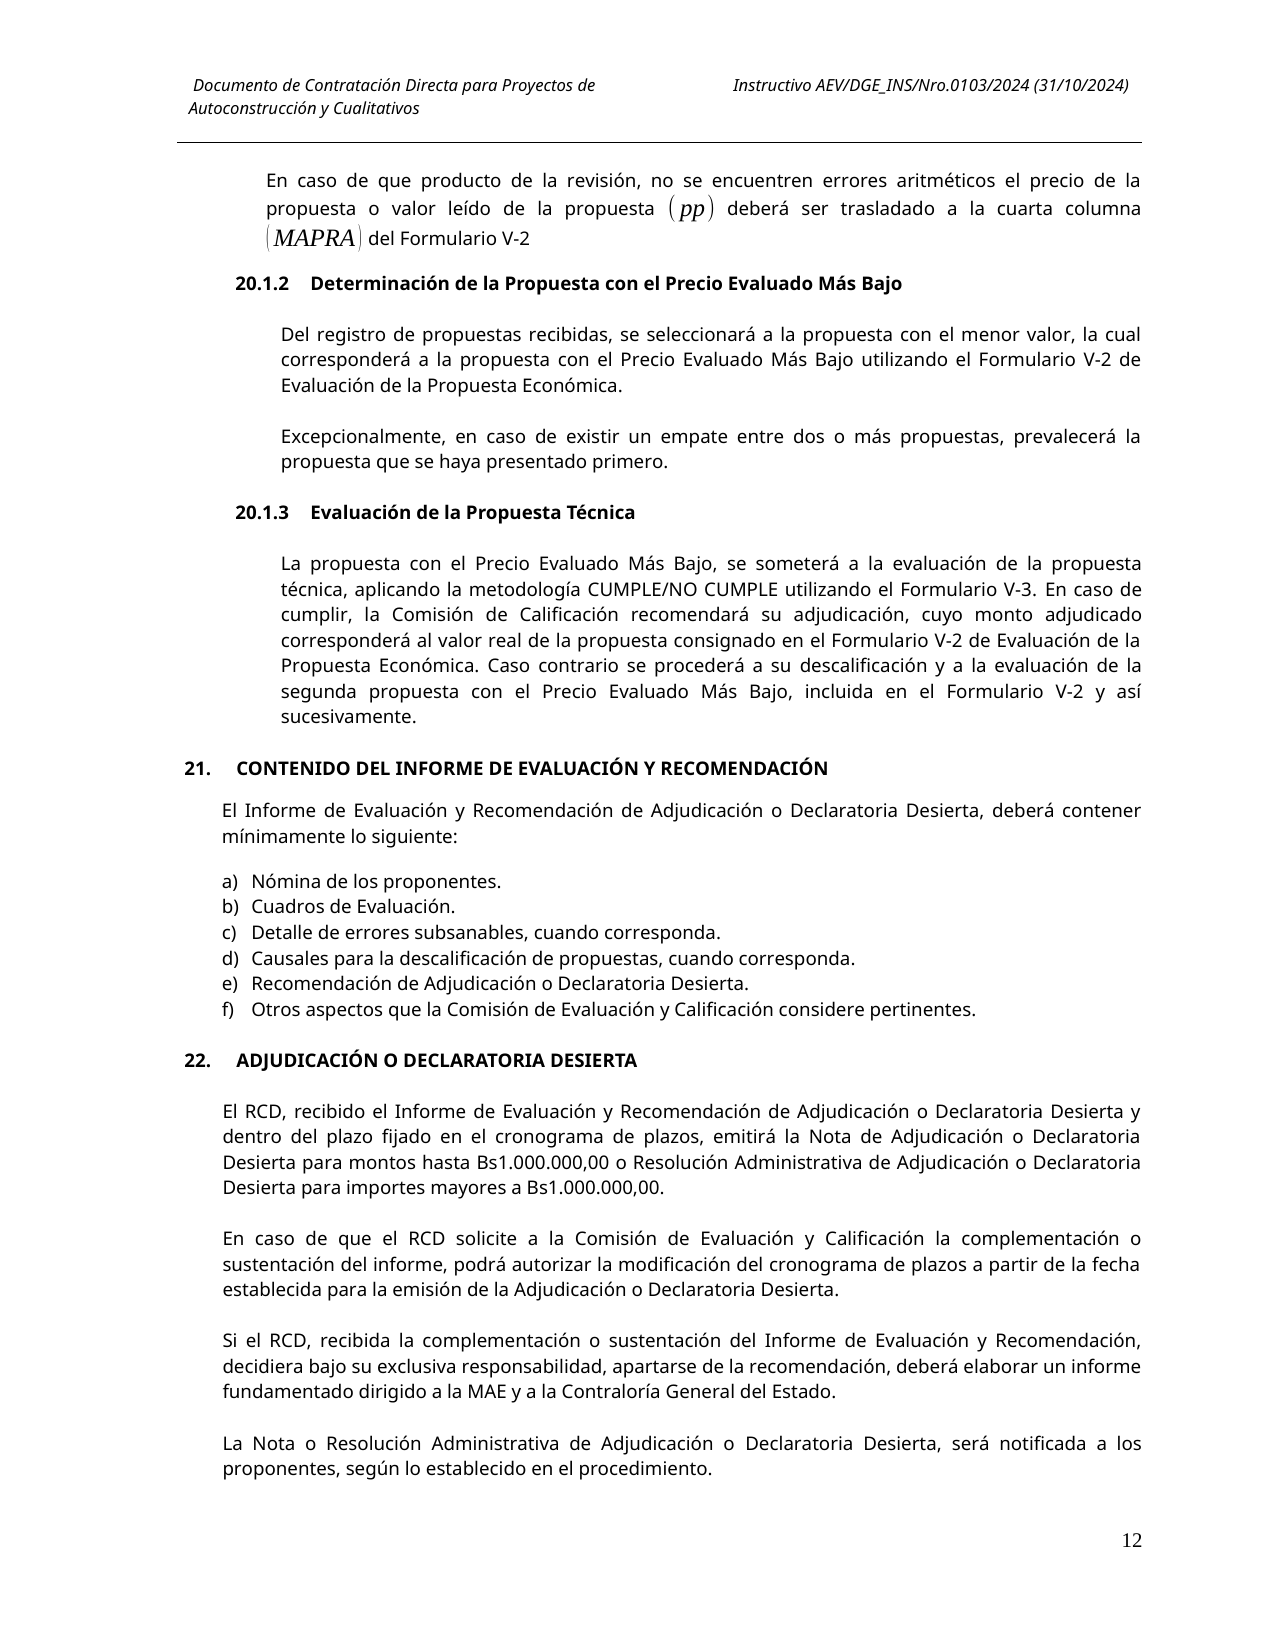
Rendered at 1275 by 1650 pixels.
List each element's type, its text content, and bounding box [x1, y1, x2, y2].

list La Nota o Resolución Administrativa de Adjudicación o Declaratoria Desierta, será notificada a los proponentes, según lo establecido en el procedimiento. [222, 1430, 1142, 1481]
list CONTENIDO DEL INFORME DE EVALUACIÓN Y RECOMENDACIÓN [184, 755, 1142, 780]
list En caso de que el RCD solicite a la Comisión de Evaluación y Calificación la complementación o sustentación del informe, podrá autorizar la modificación del cronograma de plazos a partir de la fecha establecida para la emisión de la Adjudicación o Declaratoria Desierta. [222, 1226, 1142, 1302]
list ADJUDICACIÓN O DECLARATORIA DESIERTA [184, 1047, 1142, 1072]
list Detalle de errores subsanables, cuando corresponda. [222, 919, 1142, 945]
list Otros aspectos que la Comisión de Evaluación y Calificación considere pertinentes. [222, 996, 1142, 1021]
text En caso de que producto de la revisión, no se encuentren errores aritméticos el precio de la propuesta o valor leído de la propuesta deberá ser trasladado a la cuarta columna del Formulario V-2 [266, 167, 1142, 253]
list El RCD, recibido el Informe de Evaluación y Recomendación de Adjudicación o Declaratoria Desierta y dentro del plazo fijado en el cronograma de plazos, emitirá la Nota de Adjudicación o Declaratoria Desierta para montos hasta Bs1.000.000,00 o Resolución Administrativa de Adjudicación o Declaratoria Desierta para importes mayores a Bs1.000.000,00. [222, 1098, 1142, 1200]
list Determinación de la Propuesta con el Precio Evaluado Más Bajo [235, 270, 1142, 295]
list Evaluación de la Propuesta Técnica [235, 499, 1142, 525]
list Causales para la descalificación de propuestas, cuando corresponda. [222, 945, 1142, 970]
list La propuesta con el Precio Evaluado Más Bajo, se someterá a la evaluación de la propuesta técnica, aplicando la metodología CUMPLE/NO CUMPLE utilizando el Formulario V-3. En caso de cumplir, la Comisión de Calificación recomendará su adjudicación, cuyo monto adjudicado corresponderá al valor real de la propuesta consignado en el Formulario V-2 de Evaluación de la Propuesta Económica. Caso contrario se procederá a su descalificación y a la evaluación de la segunda propuesta con el Precio Evaluado Más Bajo, incluida en el Formulario V-2 y así sucesivamente. [281, 551, 1142, 729]
text El Informe de Evaluación y Recomendación de Adjudicación o Declaratoria Desierta, deberá contener mínimamente lo siguiente: [222, 797, 1142, 848]
list Del registro de propuestas recibidas, se seleccionará a la propuesta con el menor valor, la cual corresponderá a la propuesta con el Precio Evaluado Más Bajo utilizando el Formulario V-2 de Evaluación de la Propuesta Económica. [281, 321, 1142, 397]
text Excepcionalmente, en caso de existir un empate entre dos o más propuestas, prevalecerá la propuesta que se haya presentado primero. [281, 423, 1142, 474]
list Nómina de los proponentes. [222, 868, 1142, 894]
list Si el RCD, recibida la complementación o sustentación del Informe de Evaluación y Recomendación, decidiera bajo su exclusiva responsabilidad, apartarse de la recomendación, deberá elaborar un informe fundamentado dirigido a la MAE y a la Contraloría General del Estado. [222, 1328, 1142, 1404]
list Recomendación de Adjudicación o Declaratoria Desierta. [222, 970, 1142, 996]
list Cuadros de Evaluación. [222, 894, 1142, 919]
